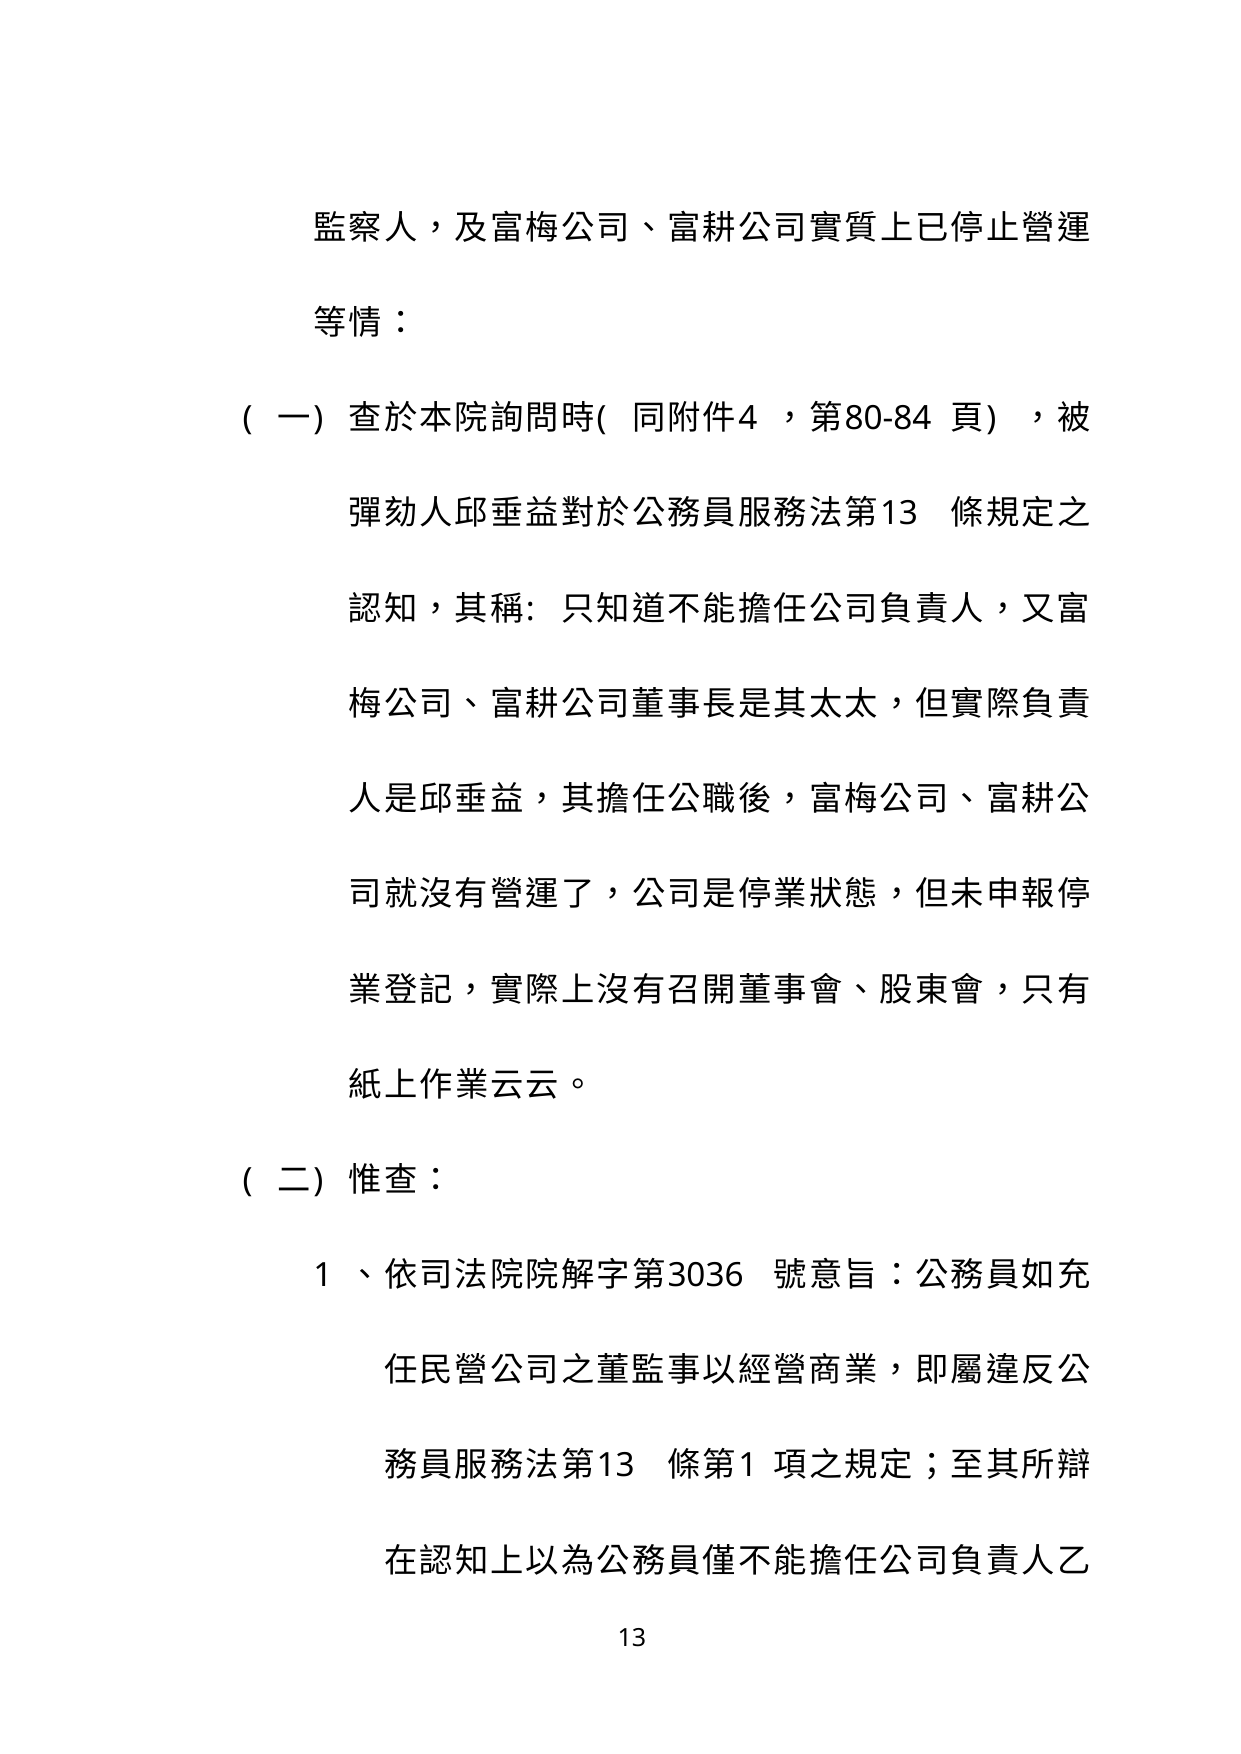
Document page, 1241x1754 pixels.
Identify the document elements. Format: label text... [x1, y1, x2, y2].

subtitle 查於本院詢問時(同附件4，第80-84頁)，被彈劾人邱垂益對於公務員服務法第13條規定之認知，其稱:只知道不能擔任公司負責人，又富梅公司、富耕公司董事長是其太太，但實際負責人是邱垂益，其擔任公職後，富梅公司、富耕公司就沒有營運了，公司是停業狀態，但未申報停業登記，實際上沒有召開董事會、股東會，只有紙上作業云云。 [242, 368, 1092, 1129]
subtitle 被彈劾人邱垂益於本院詢問時稱，不知法令不得兼任監察人，及富梅公司、富耕公司實質上已停止營運等情： [207, 177, 1092, 368]
subtitle 惟查： [242, 1129, 1092, 1224]
